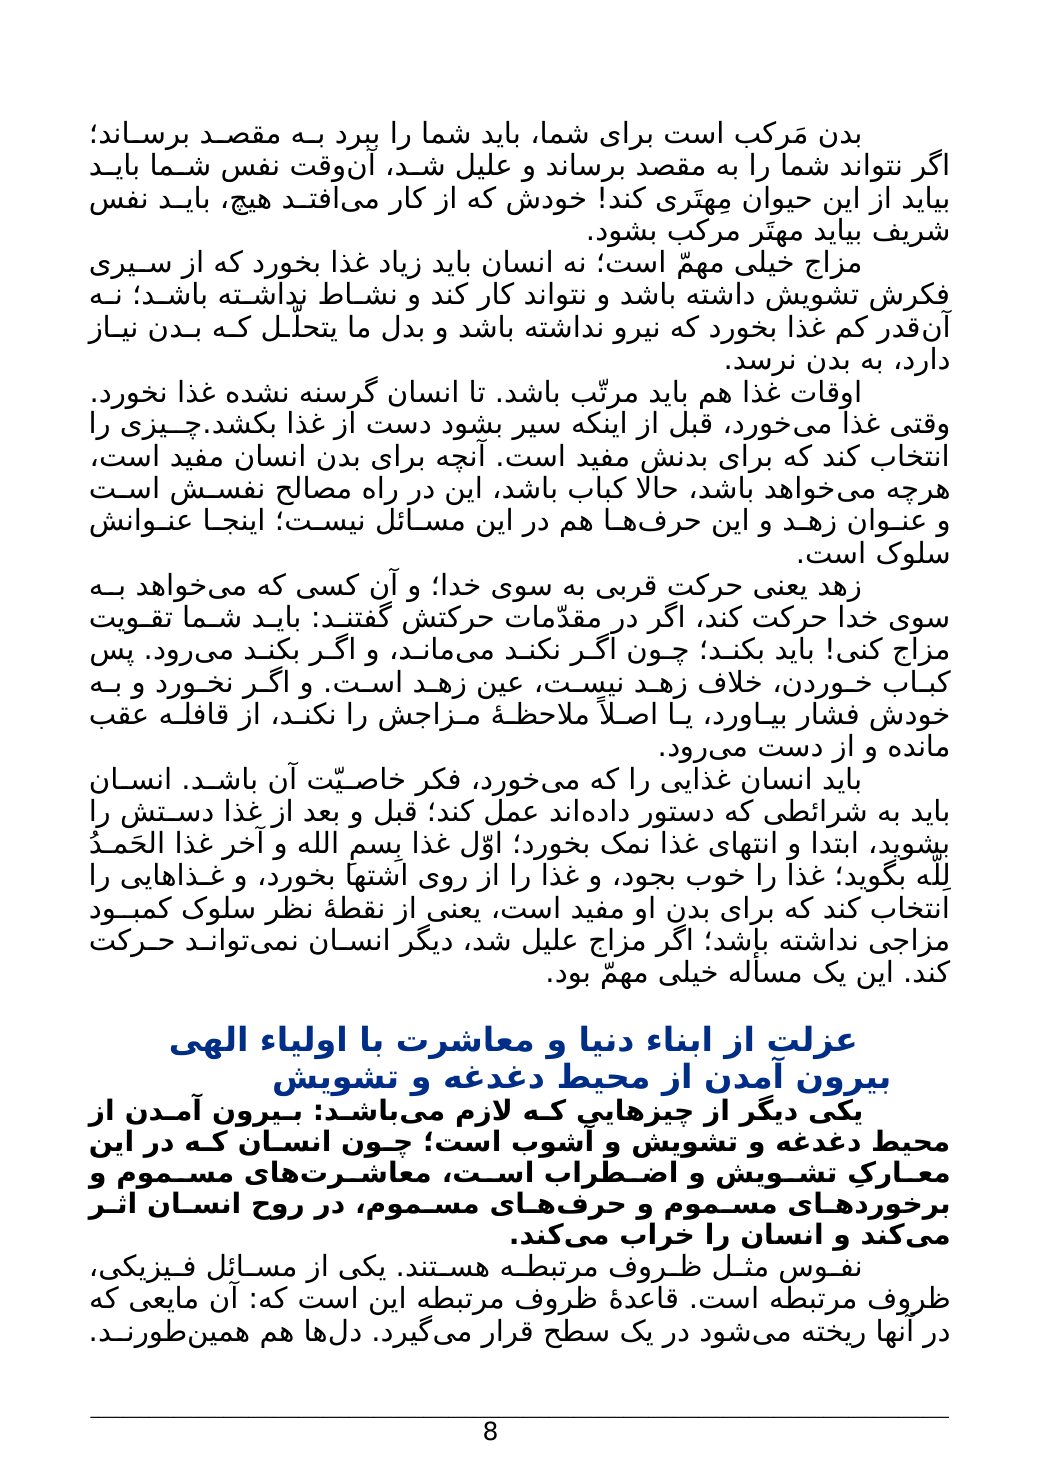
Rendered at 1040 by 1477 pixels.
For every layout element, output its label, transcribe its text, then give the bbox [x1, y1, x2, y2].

subtitle عزلت از ابناء دنیا و معاشرت با اولیاء الهی [148, 1022, 892, 1058]
text یکی دیگر از چیزهایی که لازم می‌باشد: بیرون آمدن از محیط دغدغه و تشویش و آشوب است؛ چون انسان که در این معارکِ تشویش و اضطراب است، معاشرت‌های مسموم و برخوردهای مسموم و حرف‌های مسموم، در روح انسان اثر می‌کند و انسان را خراب می‌کند. [89, 1095, 951, 1251]
text زهد یعنی حرکت قربی به سوی خدا؛ و آن کسی که می‌خواهد به سوی خدا حرکت کند، اگر در مقدّمات حرکتش گفتند: باید شما تقویت مزاج کنی! باید بکند؛ چون اگر نکند می‌ماند، و اگر بکند می‌رود. پس کباب خوردن، خلاف زهد نیست، عین زهد است. و اگر نخورد و به خودش فشار بیاورد، یا اصلاً ملاحظۀ مزاجش را نکند، از قافله عقب مانده و از دست می‌رود. [89, 570, 951, 763]
subtitle بیرون آمدن از محیط دغدغه و تشویش [148, 1058, 892, 1095]
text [89, 1251, 951, 1348]
text باید انسان غذایی را که می‌خورد، فکر خاصیّت آن باشد. انسان باید به شرائطی که دستور داده‌اند عمل کند؛ قبل و بعد از غذا دستش را بشوید، ابتدا و انتهای غذا نمک بخورد؛ اوّل غذا بِسمِ الله و آخر غذا الحَمدُ لِلَّه بگوید؛ غذا را خوب بجود، و غذا را از روی اشتها بخورد، و غذاهایی را انتخاب کند که برای بدن او مفید است، یعنی از نقطۀ نظر سلوک کمبود مزاجی نداشته باشد؛ اگر مزاج علیل شد، دیگر انسان نمی‌تواند حرکت کند. این یک مسأله خیلی مهمّ بود. [89, 763, 951, 989]
text بدن مَرکب است برای شما، باید شما را ببرد به مقصد برساند؛ اگر نتواند شما را به مقصد برساند و علیل شد، آن‌وقت نفس شما باید بیاید از این حیوان مِهتَری کند! خودش که از کار می‌افتد هیچ، باید نفس شریف بیاید مهتَر مرکب بشود. [89, 118, 951, 247]
text اوقات غذا هم باید مرتّب باشد. تا انسان گرسنه نشده غذا نخورد. وقتی غذا می‌خورد، قبل از اینکه سیر بشود دست از غذا بکشد.چیزی را انتخاب کند که برای بدنش مفید است. آنچه برای بدن انسان مفید است، هرچه می‌خواهد باشد، حالا کباب باشد، این در راه مصالح نفسش است و عنوان زهد و این حرف‌ها هم در این مسائل نیست؛ اینجا عنوانش سلوک است. [89, 376, 951, 570]
text مزاج خیلی مهمّ است؛ نه انسان باید زیاد غذا بخورد که از سیری فکرش تشویش داشته باشد و نتواند کار کند و نشاط نداشته باشد؛ نه آن‌قدر کم غذا بخورد که نیرو نداشته باشد و بدل ما یتحلّل که بدن نیاز دارد، به بدن نرسد. [89, 247, 951, 376]
